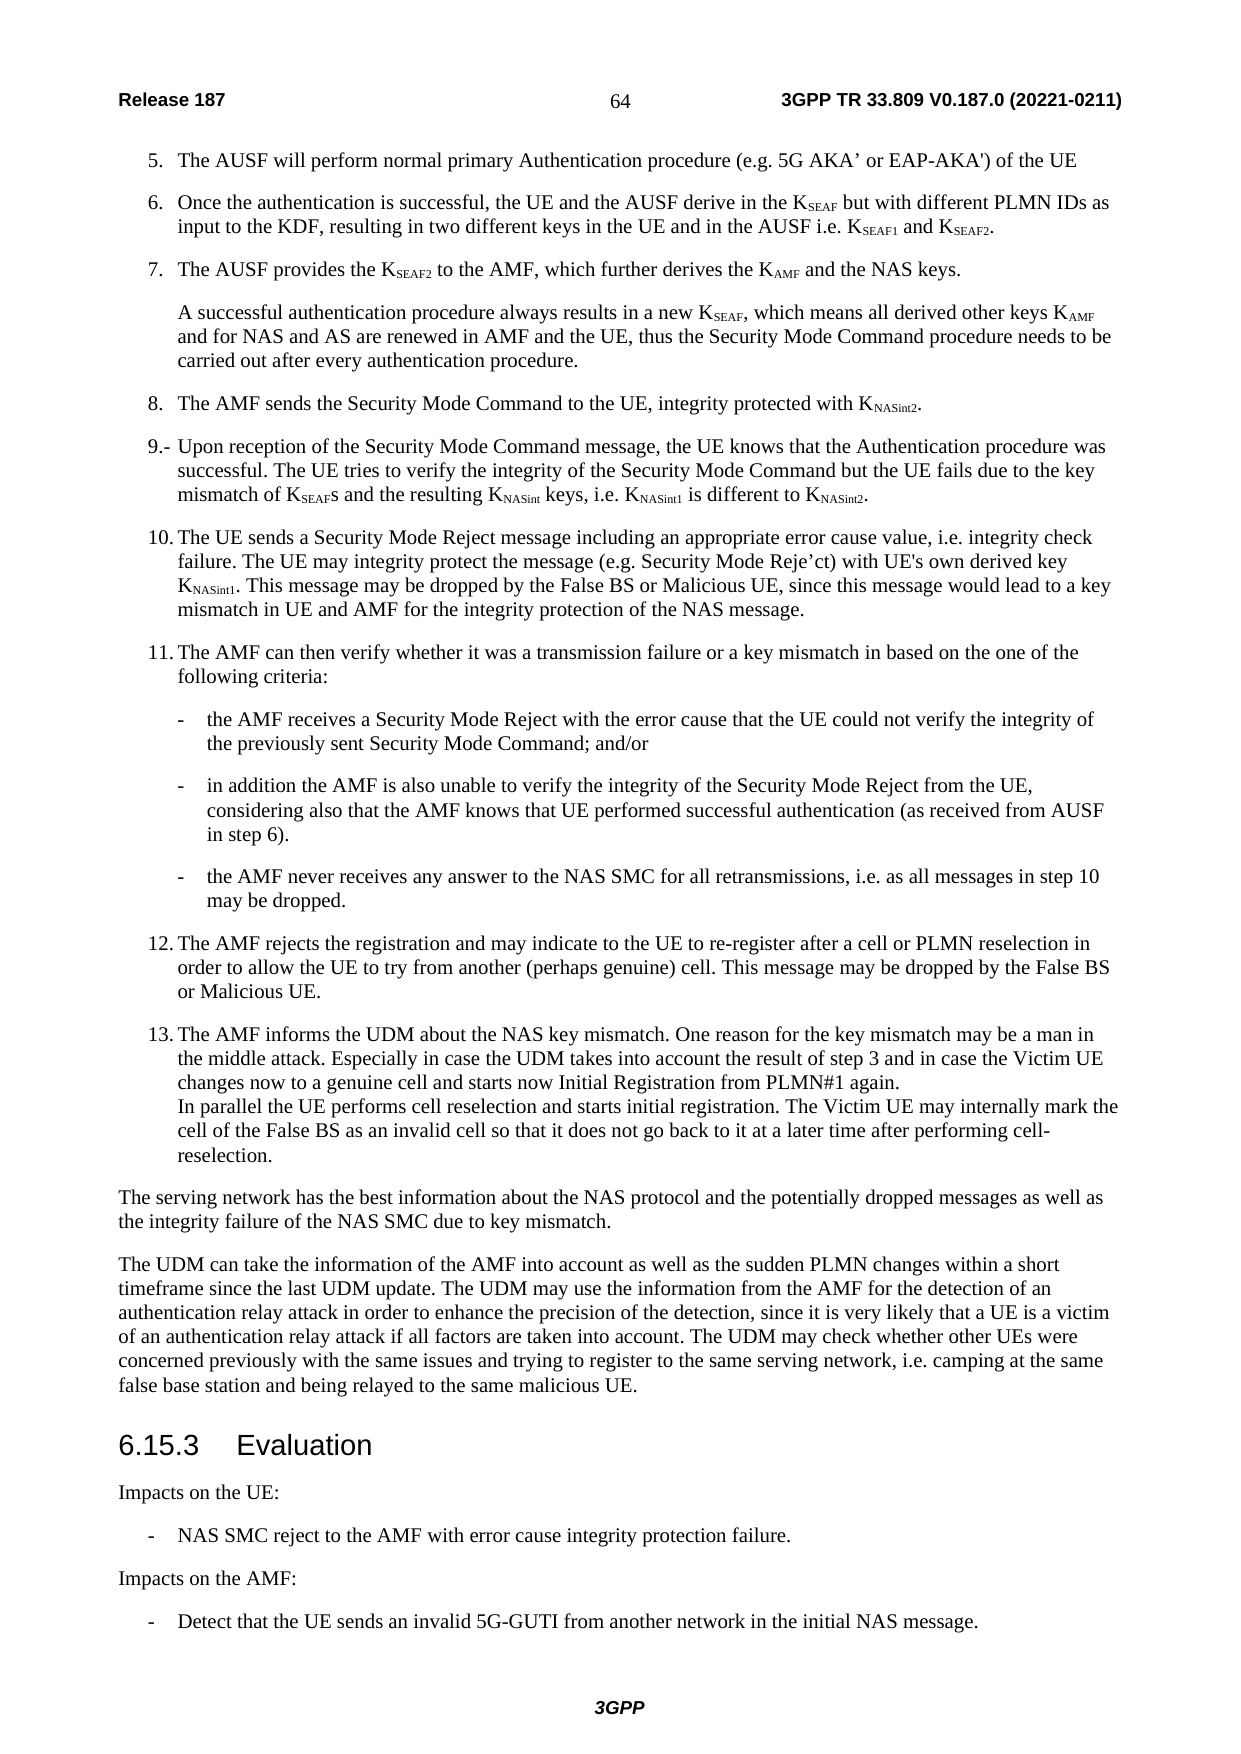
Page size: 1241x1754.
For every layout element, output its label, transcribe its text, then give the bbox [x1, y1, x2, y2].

text - in addition the AMF is also unable to verify the integrity of the Security Mode Reject from the UE, considering also that the AMF knows that UE performed successful authentication (as received from AUSF in step 6). [177, 773, 1122, 846]
text 10. The UE sends a Security Mode Reject message including an appropriate error cause value, i.e. integrity check failure. The UE may integrity protect the message (e.g. Security Mode Rejct) with UE's own derived key KNASint1. This message may be dropped by the False BS or Malicious UE, since this message would lead to a key mismatch in UE and AMF for the integrity protection of the NAS message. [148, 525, 1122, 621]
text - NAS SMC reject to the AMF with error cause integrity protection failure. [148, 1523, 1122, 1547]
text Impacts on the AMF: [118, 1566, 1122, 1590]
text - the AMF never receives any answer to the NAS SMC for all retransmissions, i.e. as all messages in step 10 may be dropped. [177, 864, 1122, 912]
text 8. The AMF sends the Security Mode Command to the UE, integrity protected with KNASint2. [148, 391, 1122, 415]
text A successful authentication procedure always results in a new KSEAF, which means all derived other keys KAMF and for NAS and AS are renewed in AMF and the UE, thus the Security Mode Command procedure needs to be carried out after every authentication procedure. [148, 300, 1122, 372]
text 11. The AMF can then verify whether it was a transmission failure or a key mismatch in based on the one of the following criteria: [148, 640, 1122, 688]
text Impacts on the UE: [118, 1480, 1122, 1504]
text 13. The AMF informs the UDM about the NAS key mismatch. One reason for the key mismatch may be a man in the middle attack. Especially in case the UDM takes into account the result of step 3 and in case the Victim UE changes now to a genuine cell and starts now Initial Registration from PLMN#1 again. In parallel the UE performs cell reselection and starts initial registration. The Victim UE may internally mark the cell of the False BS as an invalid cell so that it does not go back to it at a later time after performing cell-reselection. [148, 1022, 1122, 1167]
subtitle 6.15.3 Evaluation [118, 1428, 1122, 1461]
text The serving network has the best information about the NAS protocol and the potentially dropped messages as well as the integrity failure of the NAS SMC due to key mismatch. [118, 1185, 1122, 1233]
list Detect that the UE sends an invalid 5G-GUTI from another network in the initial NAS message. [148, 1608, 1122, 1633]
text 5. The AUSF will perform normal primary Authentication procedure (e.g. 5G AK or EAP-AKA') of the UE [148, 147, 1122, 172]
text The UDM can take the information of the AMF into account as well as the sudden PLMN changes within a short timeframe since the last UDM update. The UDM may use the information from the AMF for the detection of an authentication relay attack in order to enhance the precision of the detection, since it is very likely that a UE is a victim of an authentication relay attack if all factors are taken into account. The UDM may check whether other UEs were concerned previously with the same issues and trying to register to the same serving network, i.e. camping at the same false base station and being relayed to the same malicious UE. [118, 1252, 1122, 1397]
text 7. The AUSF provides the KSEAF2 to the AMF, which further derives the KAMF and the NAS keys. [148, 257, 1122, 281]
text 6. Once the authentication is successful, the UE and the AUSF derive in the KSEAF but with different PLMN IDs as input to the KDF, resulting in two different keys in the UE and in the AUSF i.e. KSEAF1 and KSEAF2. [148, 190, 1122, 238]
text 9.- Upon reception of the Security Mode Command message, the UE knows that the Authentication procedure was successful. The UE tries to verify the integrity of the Security Mode Command but the UE fails due to the key mismatch of KSEAFs and the resulting KNASint keys, i.e. KNASint1 is different to KNASint2. [148, 434, 1122, 506]
text 12. The AMF rejects the registration and may indicate to the UE to re-register after a cell or PLMN reselection in order to allow the UE to try from another (perhaps genuine) cell. This message may be dropped by the False BS or Malicious UE. [148, 931, 1122, 1003]
text - the AMF receives a Security Mode Reject with the error cause that the UE could not verify the integrity of the previously sent Security Mode Command; and/or [177, 707, 1122, 755]
